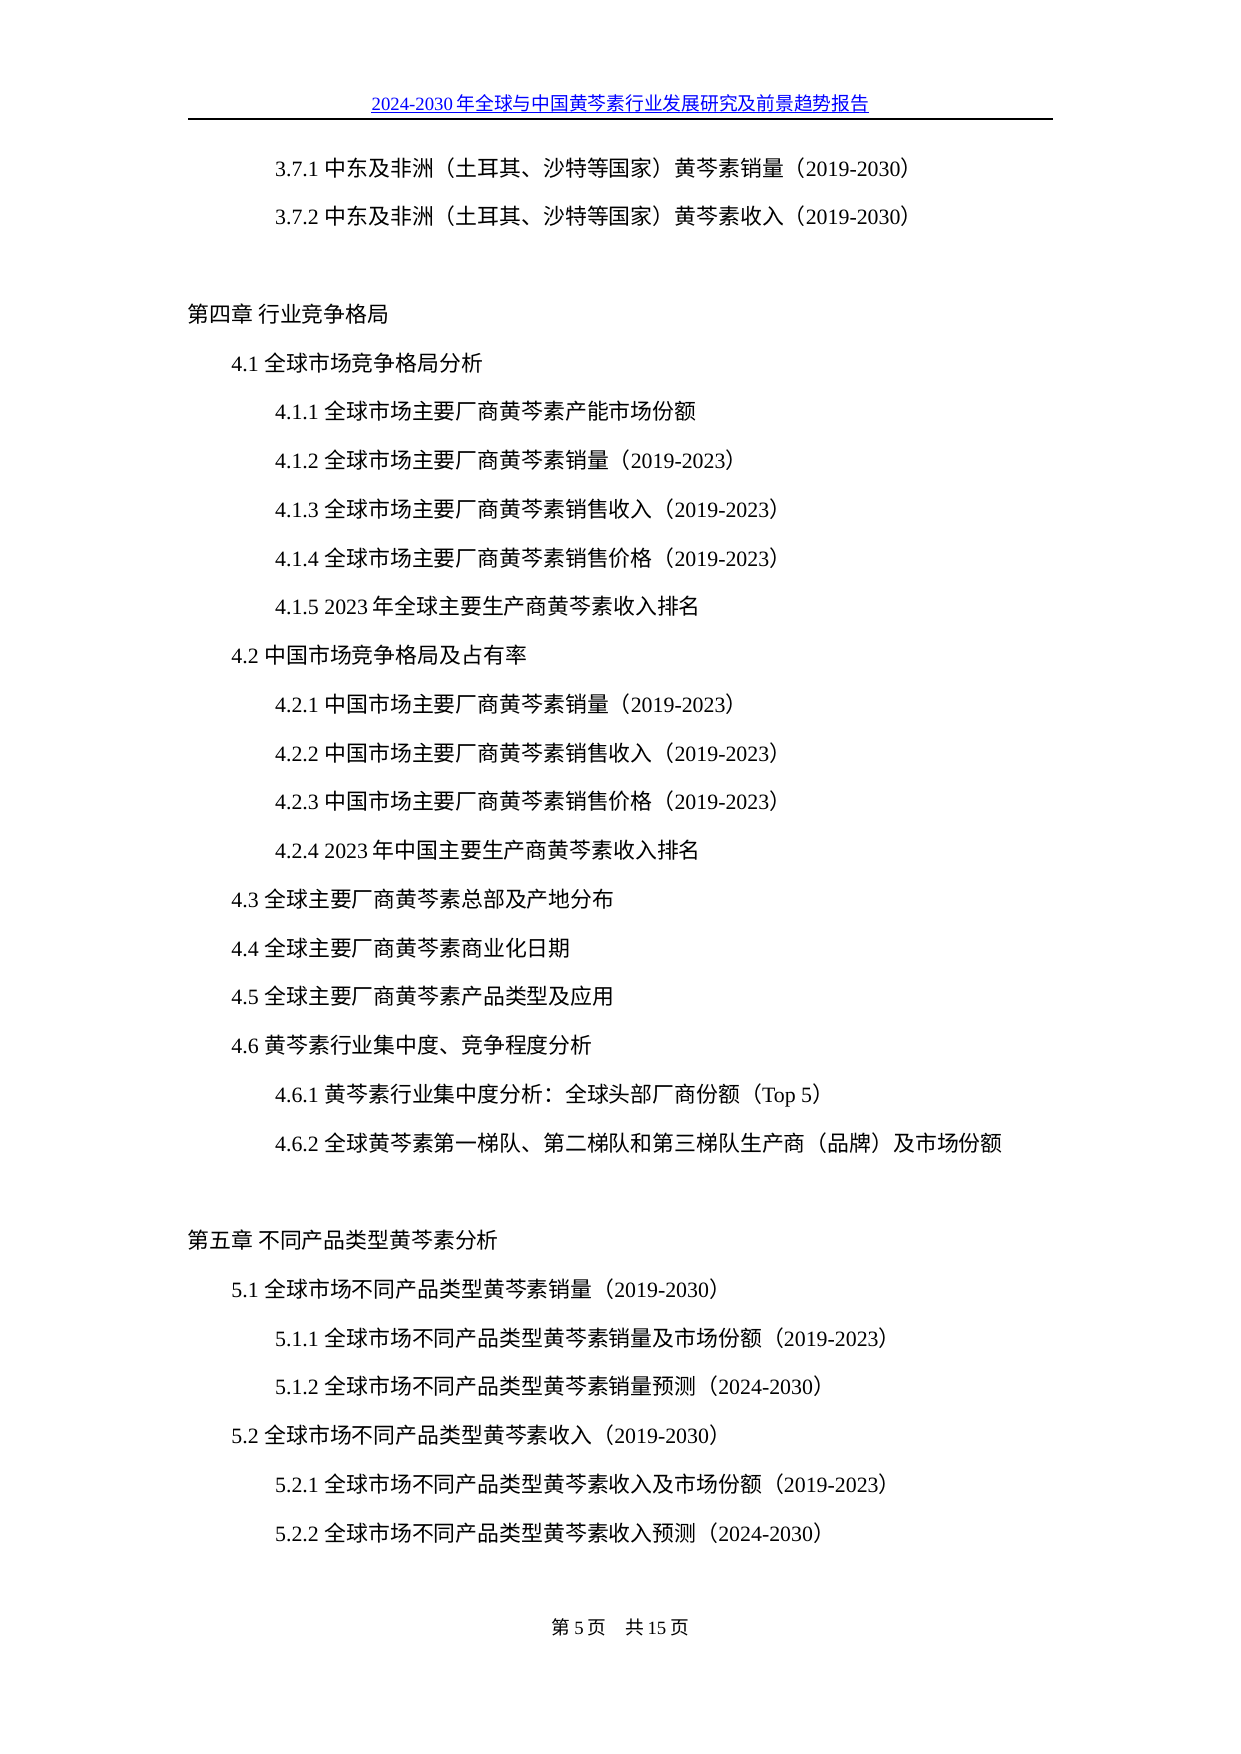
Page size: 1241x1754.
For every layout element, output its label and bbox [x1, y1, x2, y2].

text [187, 150, 1053, 1548]
